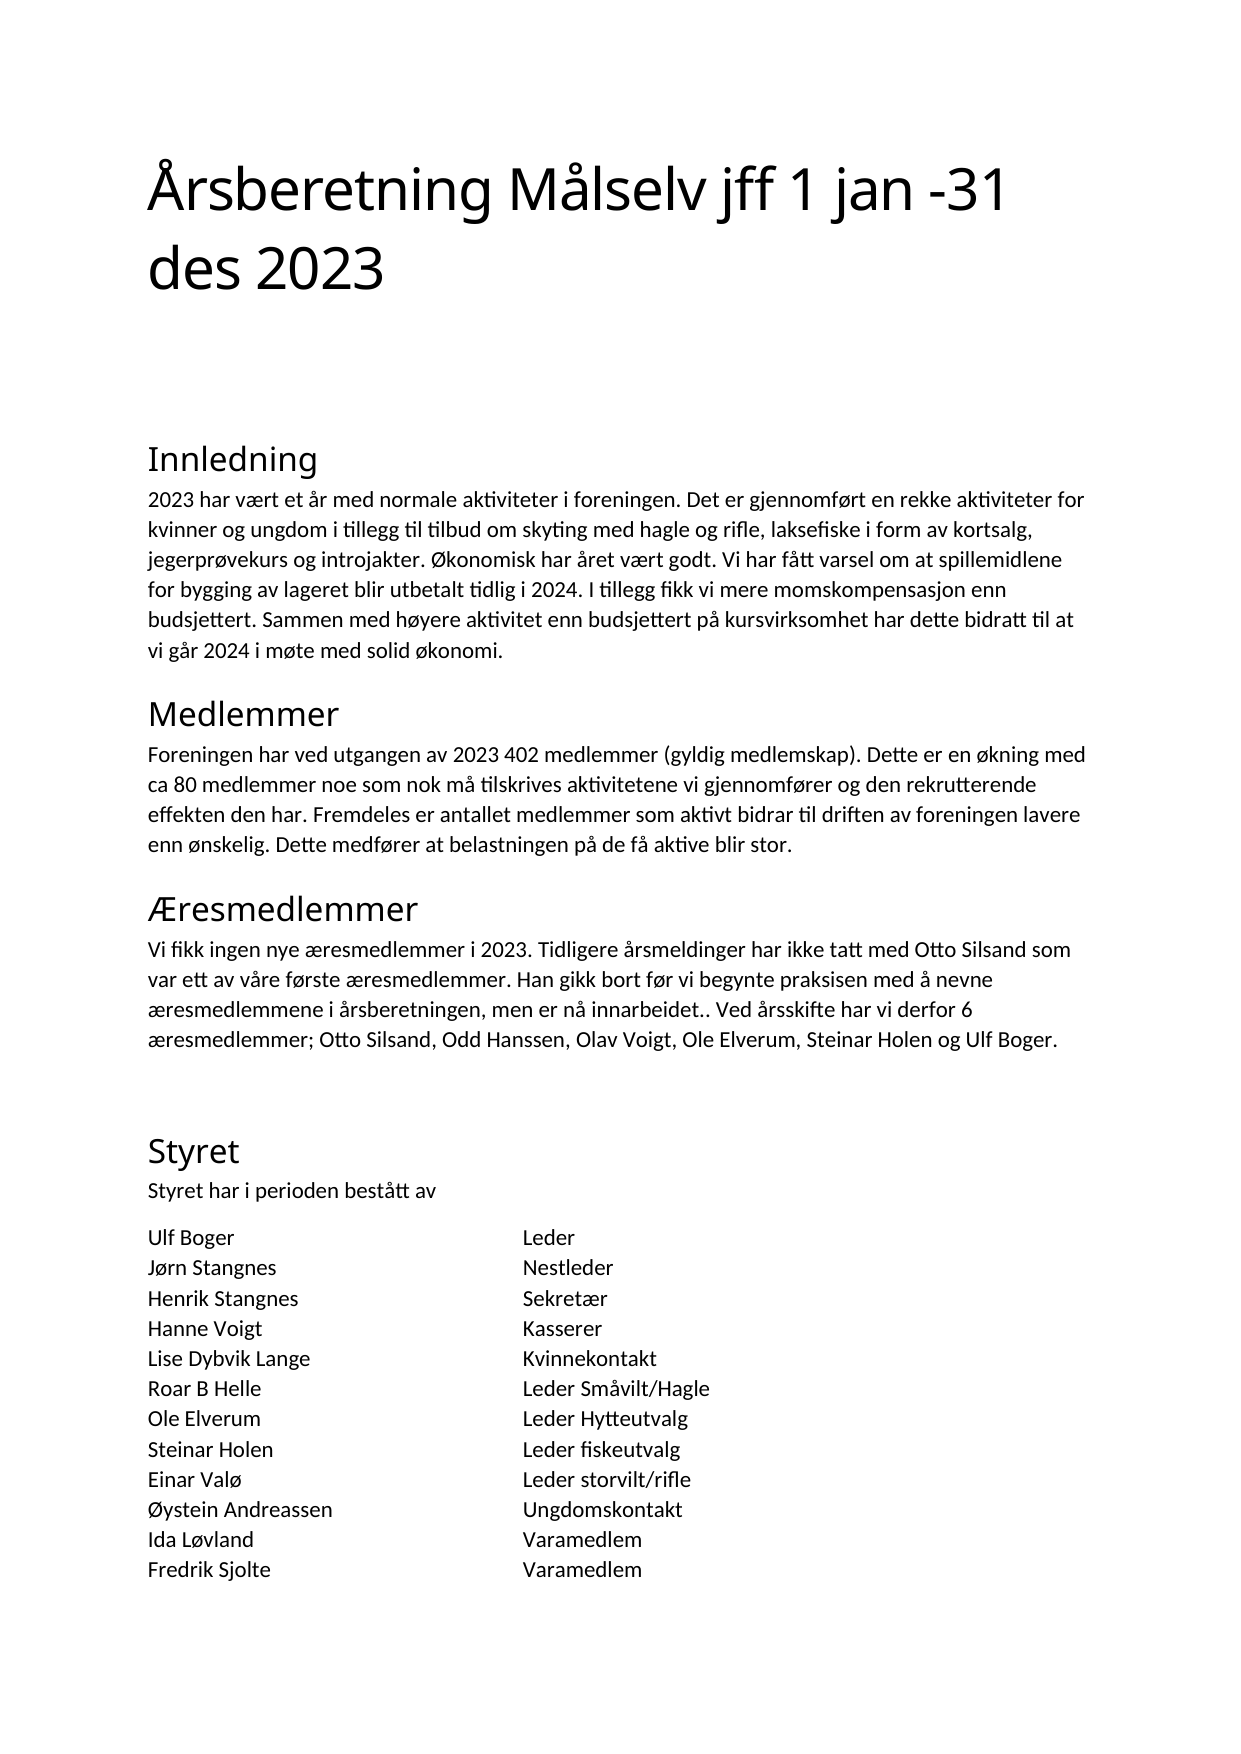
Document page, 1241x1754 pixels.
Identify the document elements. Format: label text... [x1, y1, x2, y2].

text Vi fikk ingen nye æresmedlemmer i 2023. Tidligere årsmeldinger har ikke tatt med Otto Silsand som var ett av våre første æresmedlemmer. Han gikk bort før vi begynte praksisen med å nevne æresmedlemmene i årsberetningen, men er nå innarbeidet.. Ved årsskifte har vi derfor 6 æresmedlemmer; Otto Silsand, Odd Hanssen, Olav Voigt, Ole Elverum, Steinar Holen og Ulf Boger. [148, 935, 1093, 1053]
subtitle Medlemmer [148, 691, 1093, 736]
text 2023 har vært et år med normale aktiviteter i foreningen. Det er gjennomført en rekke aktiviteter for kvinner og ungdom i tillegg til tilbud om skyting med hagle og rifle, laksefiske i form av kortsalg, jegerprøvekurs og introjakter. Økonomisk har året vært godt. Vi har fått varsel om at spillemidlene for bygging av lageret blir utbetalt tidlig i 2024. I tillegg fikk vi mere momskompensasjon enn budsjettert. Sammen med høyere aktivitet enn budsjettert på kursvirksomhet har dette bidratt til at vi går 2024 i møte med solid økonomi. [148, 485, 1093, 664]
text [148, 1223, 1093, 1583]
subtitle Æresmedlemmer [148, 886, 1093, 931]
subtitle Innledning [148, 436, 1093, 481]
text Styret har i perioden bestått av [148, 1176, 1093, 1204]
title Årsberetning Målselv jff 1 jan -31 des 2023 [148, 148, 1093, 307]
subtitle Styret [148, 1127, 1093, 1173]
text Foreningen har ved utgangen av 2023 402 medlemmer (gyldig medlemskap). Dette er en økning med ca 80 medlemmer noe som nok må tilskrives aktivitetene vi gjennomfører og den rekrutterende effekten den har. Fremdeles er antallet medlemmer som aktivt bidrar til driften av foreningen lavere enn ønskelig. Dette medfører at belastningen på de få aktive blir stor. [148, 740, 1093, 858]
